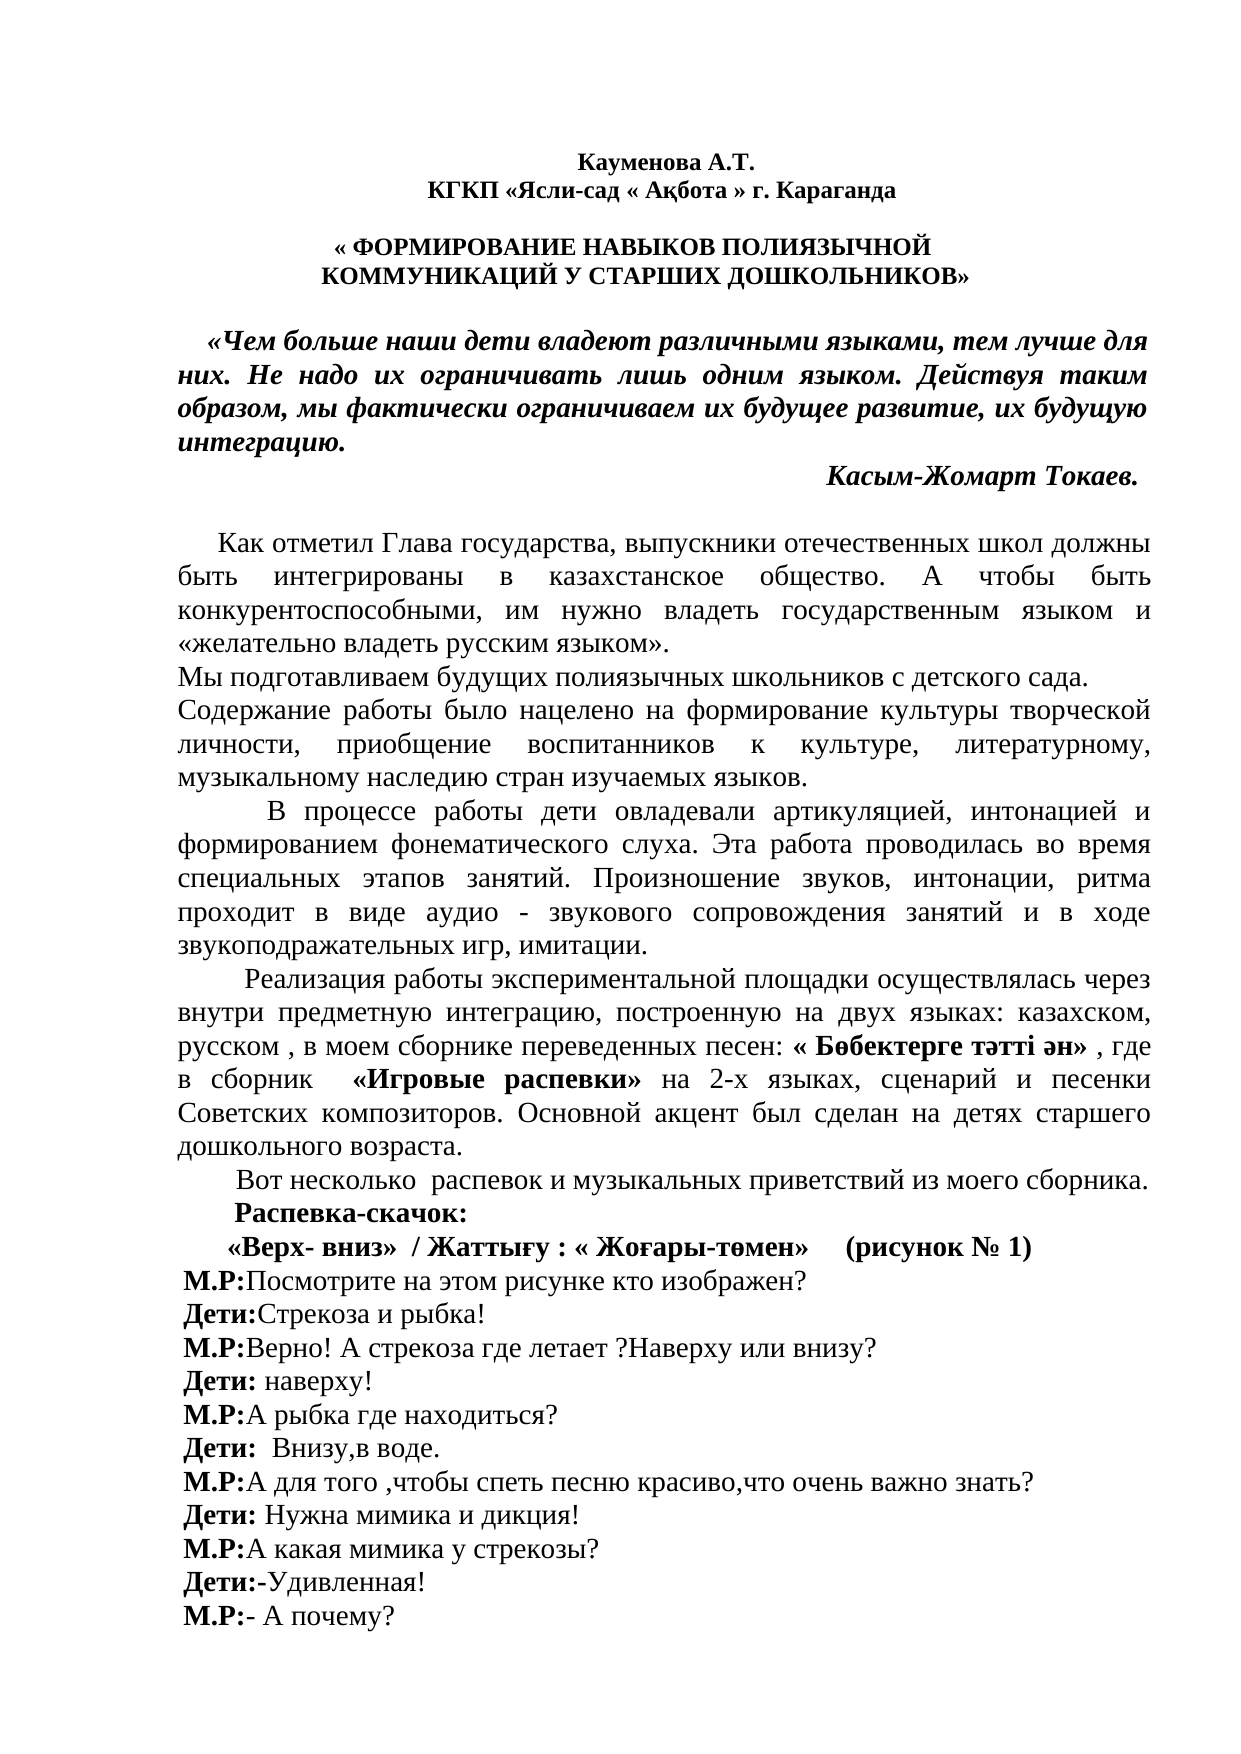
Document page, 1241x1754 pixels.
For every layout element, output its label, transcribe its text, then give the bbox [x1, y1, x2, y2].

text Дети:Стрекоза и рыбка! [177, 1296, 1122, 1330]
text Касым-Жомарт Токаев. [177, 458, 1152, 491]
text М.Р:- А почему? [177, 1598, 1122, 1632]
text КГКП «Ясли-сад « Ақбота » г. Караганда [177, 176, 1152, 204]
text Дети: Нужна мимика и дикция! [177, 1497, 1122, 1531]
text М.Р:А для того ,чтобы спеть песню красиво,что очень важно знать? [177, 1464, 1122, 1497]
text В процессе работы дети овладевали артикуляцией, интонацией и формированием фонематического слуха. Эта работа проводилась во время специальных этапов занятий. Произношение звуков, интонации, ритма проходит в виде аудио - звукового сопровождения занятий и в ходе звукоподражательных игр, имитации. [177, 793, 1152, 961]
text М.Р:А какая мимика у стрекозы? [177, 1531, 1122, 1564]
text Распевка-скачок: [177, 1196, 1122, 1229]
text Содержание работы было нацелено на формирование культуры творческой личности, приобщение воспитанников к культуре, литературному, музыкальному наследию стран изучаемых языков. [177, 692, 1152, 793]
text М.Р:Верно! А стрекоза где летает ?Наверху или внизу? [177, 1330, 1122, 1363]
text Кауменова А.Т. [177, 147, 1152, 176]
text КОММУНИКАЦИЙ У СТАРШИХ ДОШКОЛЬНИКОВ» [177, 261, 1152, 290]
text Дети: Внизу,в воде. [177, 1430, 1122, 1464]
text Дети: наверху! [177, 1363, 1122, 1397]
text «Верх- вниз» / Жаттығу : « Жоғары-төмен» (рисунок № 1) [177, 1229, 1122, 1263]
text Реализация работы экспериментальной площадки осуществлялась через внутри предметную интеграцию, построенную на двух языках: казахском, русском , в моем сборнике переведенных песен: « Бөбектерге тәтті ән» , где в сборник «Игровые распевки» на 2-х языках, сценарий и песенки Советских композиторов. Основной акцент был сделан на детях старшего дошкольного возраста. [177, 961, 1152, 1162]
text М.Р:А рыбка где находиться? [177, 1397, 1122, 1430]
text Вот несколько распевок и музыкальных приветствий из моего сборника. [177, 1162, 1152, 1196]
text Как отметил Глава государства, выпускники отечественных школ должны быть интегрированы в казахстанское общество. А чтобы быть конкурентоспособными, им нужно владеть государственным языком и «желательно владеть русским языком». [177, 525, 1152, 659]
text М.Р:Посмотрите на этом рисунке кто изображен? [177, 1263, 1122, 1296]
text «Чем больше наши дети владеют различными языками, тем лучше для них. Не надо их ограничивать лишь одним языком. Действуя таким образом, мы фактически ограничиваем их будущее развитие, их будущую интеграцию. [177, 323, 1152, 458]
text Мы подготавливаем будущих полиязычных школьников с детского сада. [177, 659, 1152, 692]
text « ФОРМИРОВАНИЕ НАВЫКОВ ПОЛИЯЗЫЧНОЙ [177, 232, 1152, 261]
text Дети:-Удивленная! [177, 1564, 1122, 1598]
